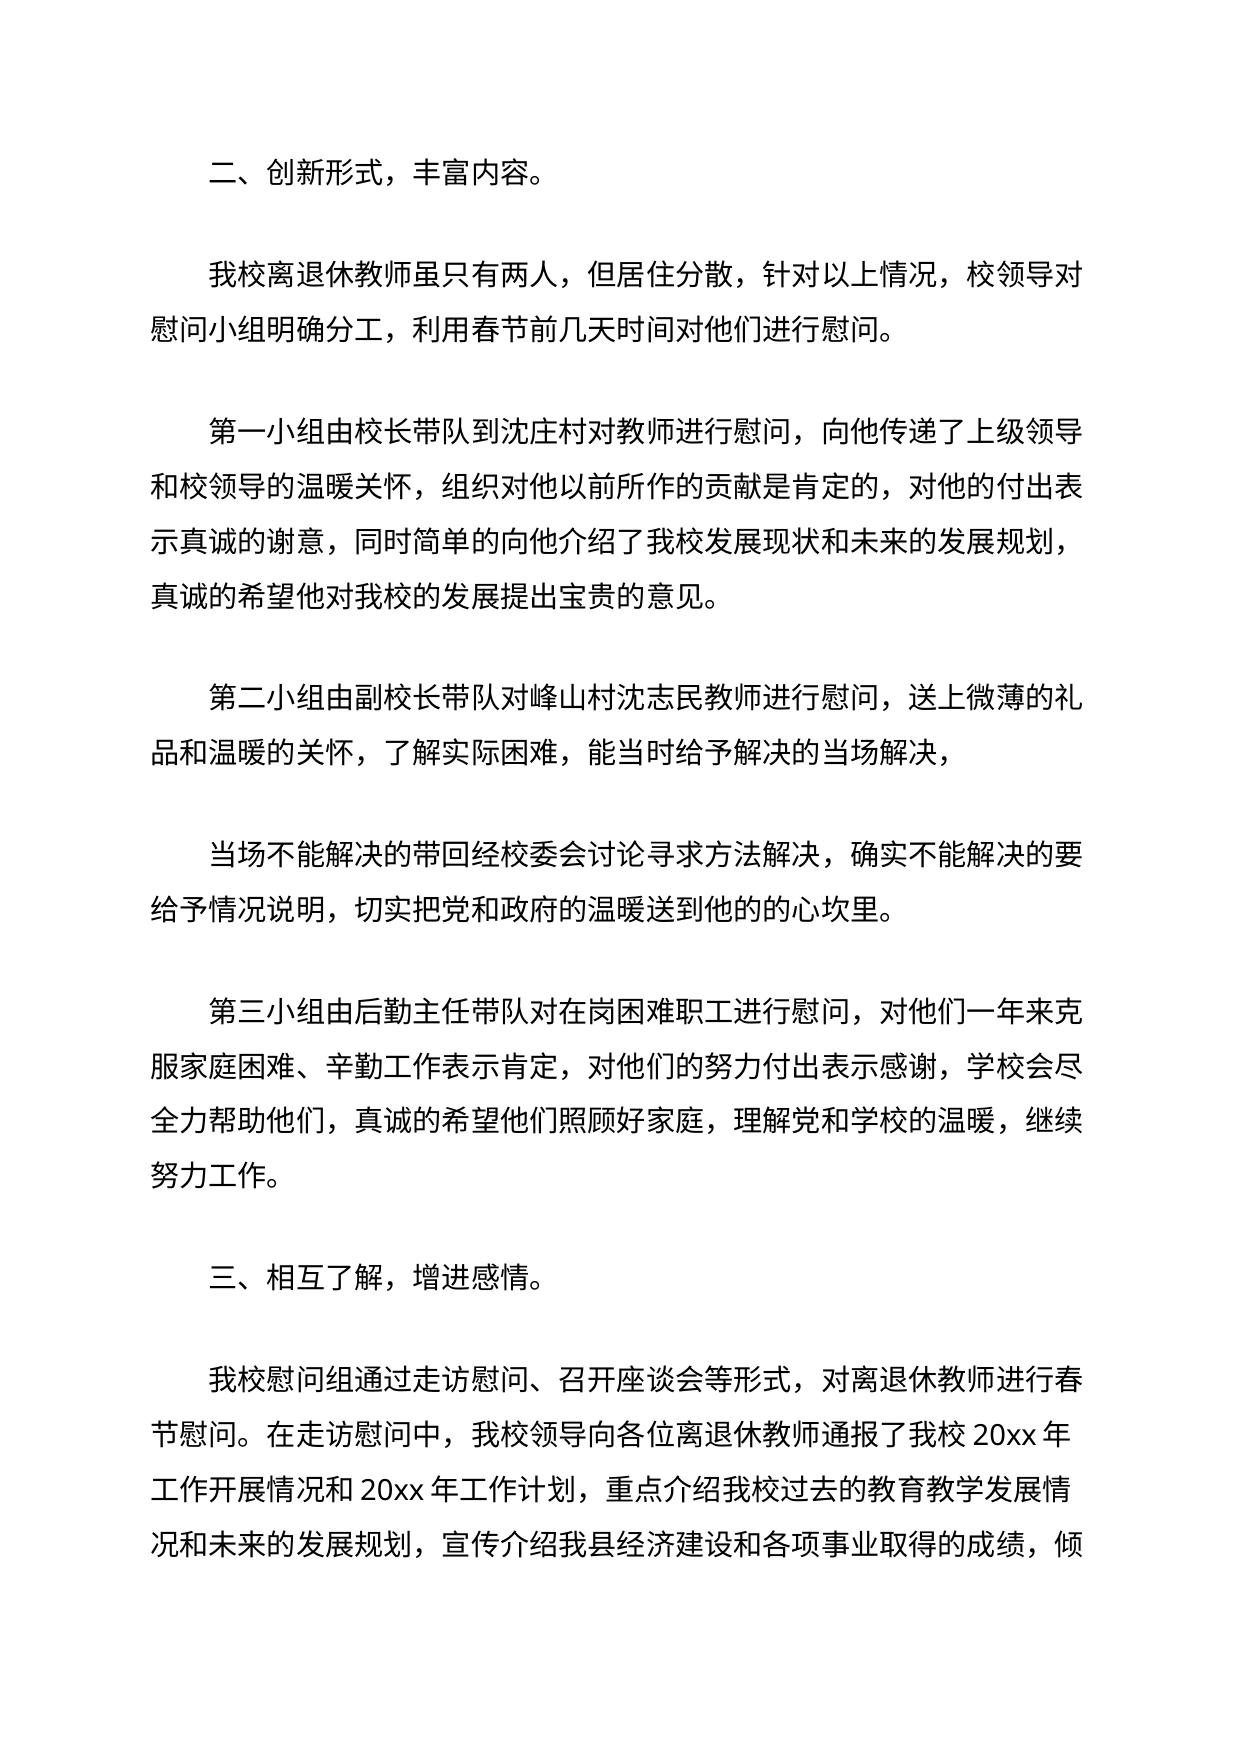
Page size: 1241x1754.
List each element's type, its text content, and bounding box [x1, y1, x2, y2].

text 第三小组由后勤主任带队对在岗困难职工进行慰问，对他们一年来克服家庭困难、辛勤工作表示肯定，对他们的努力付出表示感谢，学校会尽全力帮助他们，真诚的希望他们照顾好家庭，理解党和学校的温暖，继续努力工作。 [150, 988, 1090, 1195]
text 三、相互了解，增进感情。 [150, 1255, 1090, 1297]
text 二、创新形式，丰富内容。 [150, 150, 1090, 192]
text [150, 1356, 1090, 1564]
text 当场不能解决的带回经校委会讨论寻求方法解决，确实不能解决的要给予情况说明，切实把党和政府的温暖送到他的的心坎里。 [150, 832, 1090, 929]
text 第一小组由校长带队到沈庄村对教师进行慰问，向他传递了上级领导和校领导的温暖关怀，组织对他以前所作的贡献是肯定的，对他的付出表示真诚的谢意，同时简单的向他介绍了我校发展现状和未来的发展规划，真诚的希望他对我校的发展提出宝贵的意见。 [150, 408, 1090, 615]
text 我校离退休教师虽只有两人，但居住分散，针对以上情况，校领导对慰问小组明确分工，利用春节前几天时间对他们进行慰问。 [150, 252, 1090, 349]
text 第二小组由副校长带队对峰山村沈志民教师进行慰问，送上微薄的礼品和温暖的关怀，了解实际困难，能当时给予解决的当场解决， [150, 675, 1090, 772]
